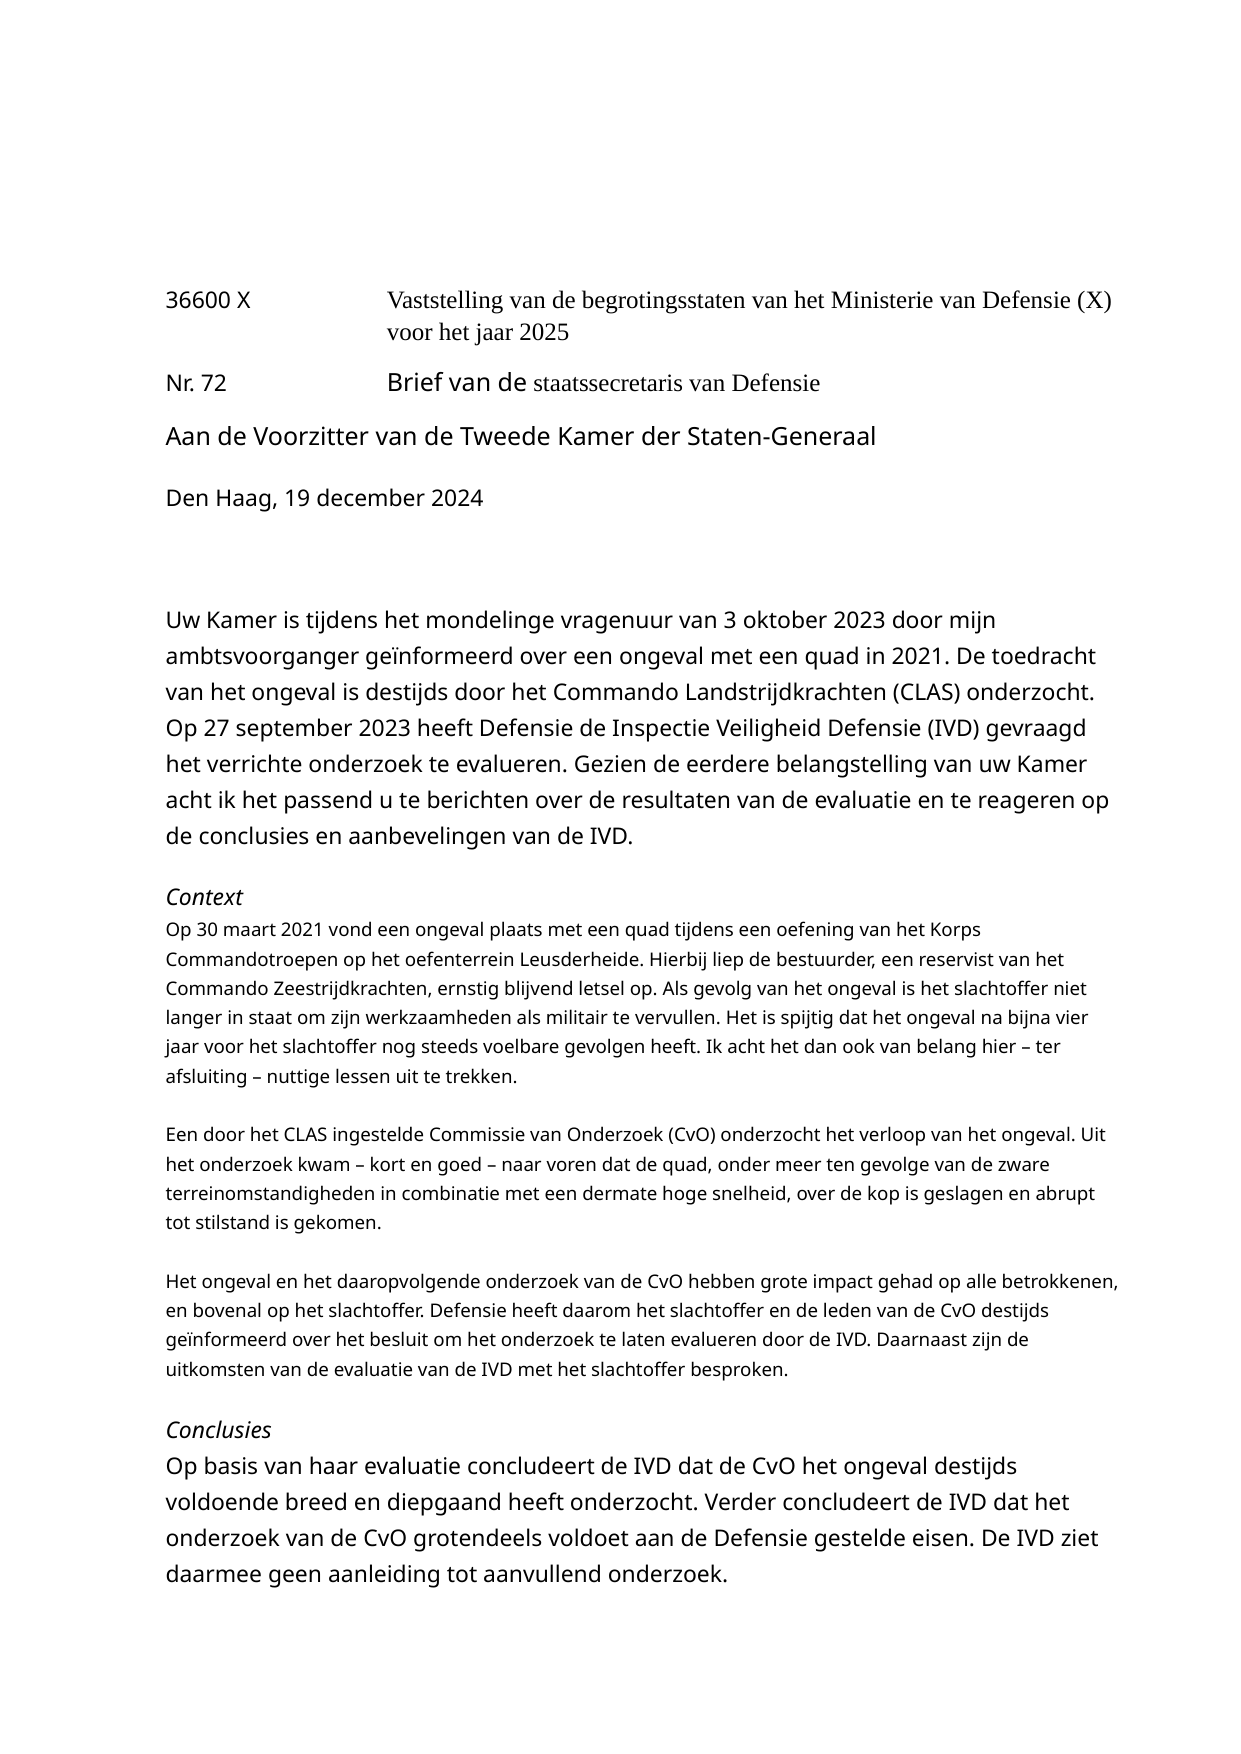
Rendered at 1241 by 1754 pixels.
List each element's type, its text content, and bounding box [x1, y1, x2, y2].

text Context [165, 881, 1122, 912]
text 36600 X Vaststelling van de begrotingsstaten van het Ministerie van Defensie (X) voor het jaar 2025 [165, 283, 1122, 346]
text Conclusies [165, 1414, 1122, 1446]
text Uw Kamer is tijdens het mondelinge vragenuur van 3 oktober 2023 door mijn ambtsvoorganger geïnformeerd over een ongeval met een quad in 2021. De toedracht van het ongeval is destijds door het Commando Landstrijdkrachten (CLAS) onderzocht. Op 27 september 2023 heeft Defensie de Inspectie Veiligheid Defensie (IVD) gevraagd het verrichte onderzoek te evalueren. Gezien de eerdere belangstelling van uw Kamer acht ik het passend u te berichten over de resultaten van de evaluatie en te reageren op de conclusies en aanbevelingen van de IVD. [165, 604, 1122, 851]
text Aan de Voorzitter van de Tweede Kamer der Staten-Generaal [165, 418, 1122, 452]
text Een door het CLAS ingestelde Commissie van Onderzoek (CvO) onderzocht het verloop van het ongeval. Uit het onderzoek kwam – kort en goed – naar voren dat de quad, onder meer ten gevolge van de zware terreinomstandigheden in combinatie met een dermate hoge snelheid, over de kop is geslagen en abrupt tot stilstand is gekomen. [165, 1122, 1122, 1235]
text Nr. 72 Brief van de staatssecretaris van Defensie [165, 365, 1122, 399]
text Op 30 maart 2021 vond een ongeval plaats met een quad tijdens een oefening van het Korps Commandotroepen op het oefenterrein Leusderheide. Hierbij liep de bestuurder, een reservist van het Commando Zeestrijdkrachten, ernstig blijvend letsel op. Als gevolg van het ongeval is het slachtoffer niet langer in staat om zijn werkzaamheden als militair te vervullen. Het is spijtig dat het ongeval na bijna vier jaar voor het slachtoffer nog steeds voelbare gevolgen heeft. Ik acht het dan ook van belang hier – ter afsluiting – nuttige lessen uit te trekken. [165, 917, 1122, 1089]
text Op basis van haar evaluatie concludeert de IVD dat de CvO het ongeval destijds voldoende breed en diepgaand heeft onderzocht. Verder concludeert de IVD dat het onderzoek van de CvO grotendeels voldoet aan de Defensie gestelde eisen. De IVD ziet daarmee geen aanleiding tot aanvullend onderzoek. [165, 1450, 1122, 1589]
text Het ongeval en het daaropvolgende onderzoek van de CvO hebben grote impact gehad op alle betrokkenen, en bovenal op het slachtoffer. Defensie heeft daarom het slachtoffer en de leden van de CvO destijds geïnformeerd over het besluit om het onderzoek te laten evalueren door de IVD. Daarnaast zijn de uitkomsten van de evaluatie van de IVD met het slachtoffer besproken. [165, 1268, 1122, 1381]
text Den Haag, 19 december 2024 [165, 482, 1122, 514]
